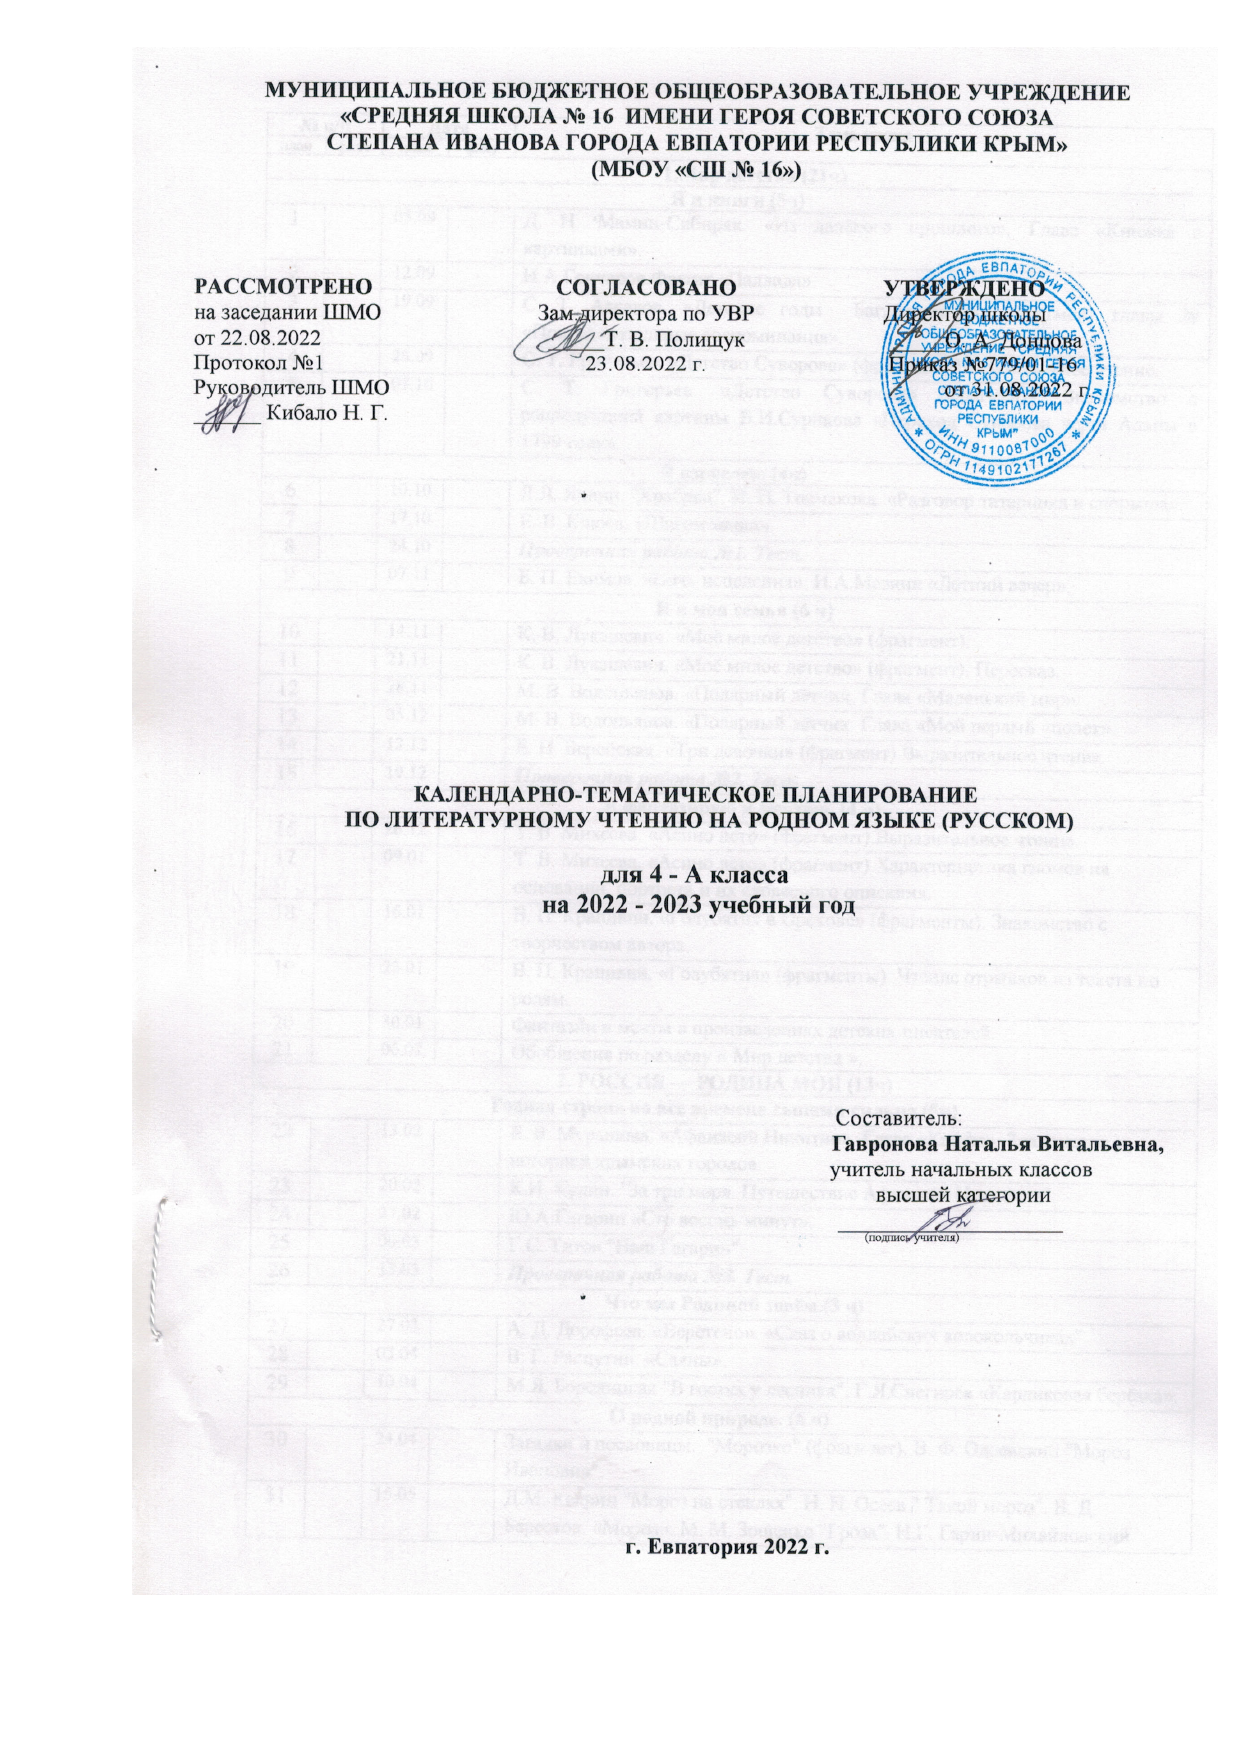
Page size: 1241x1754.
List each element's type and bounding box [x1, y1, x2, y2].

picture [132, 47, 1218, 1595]
